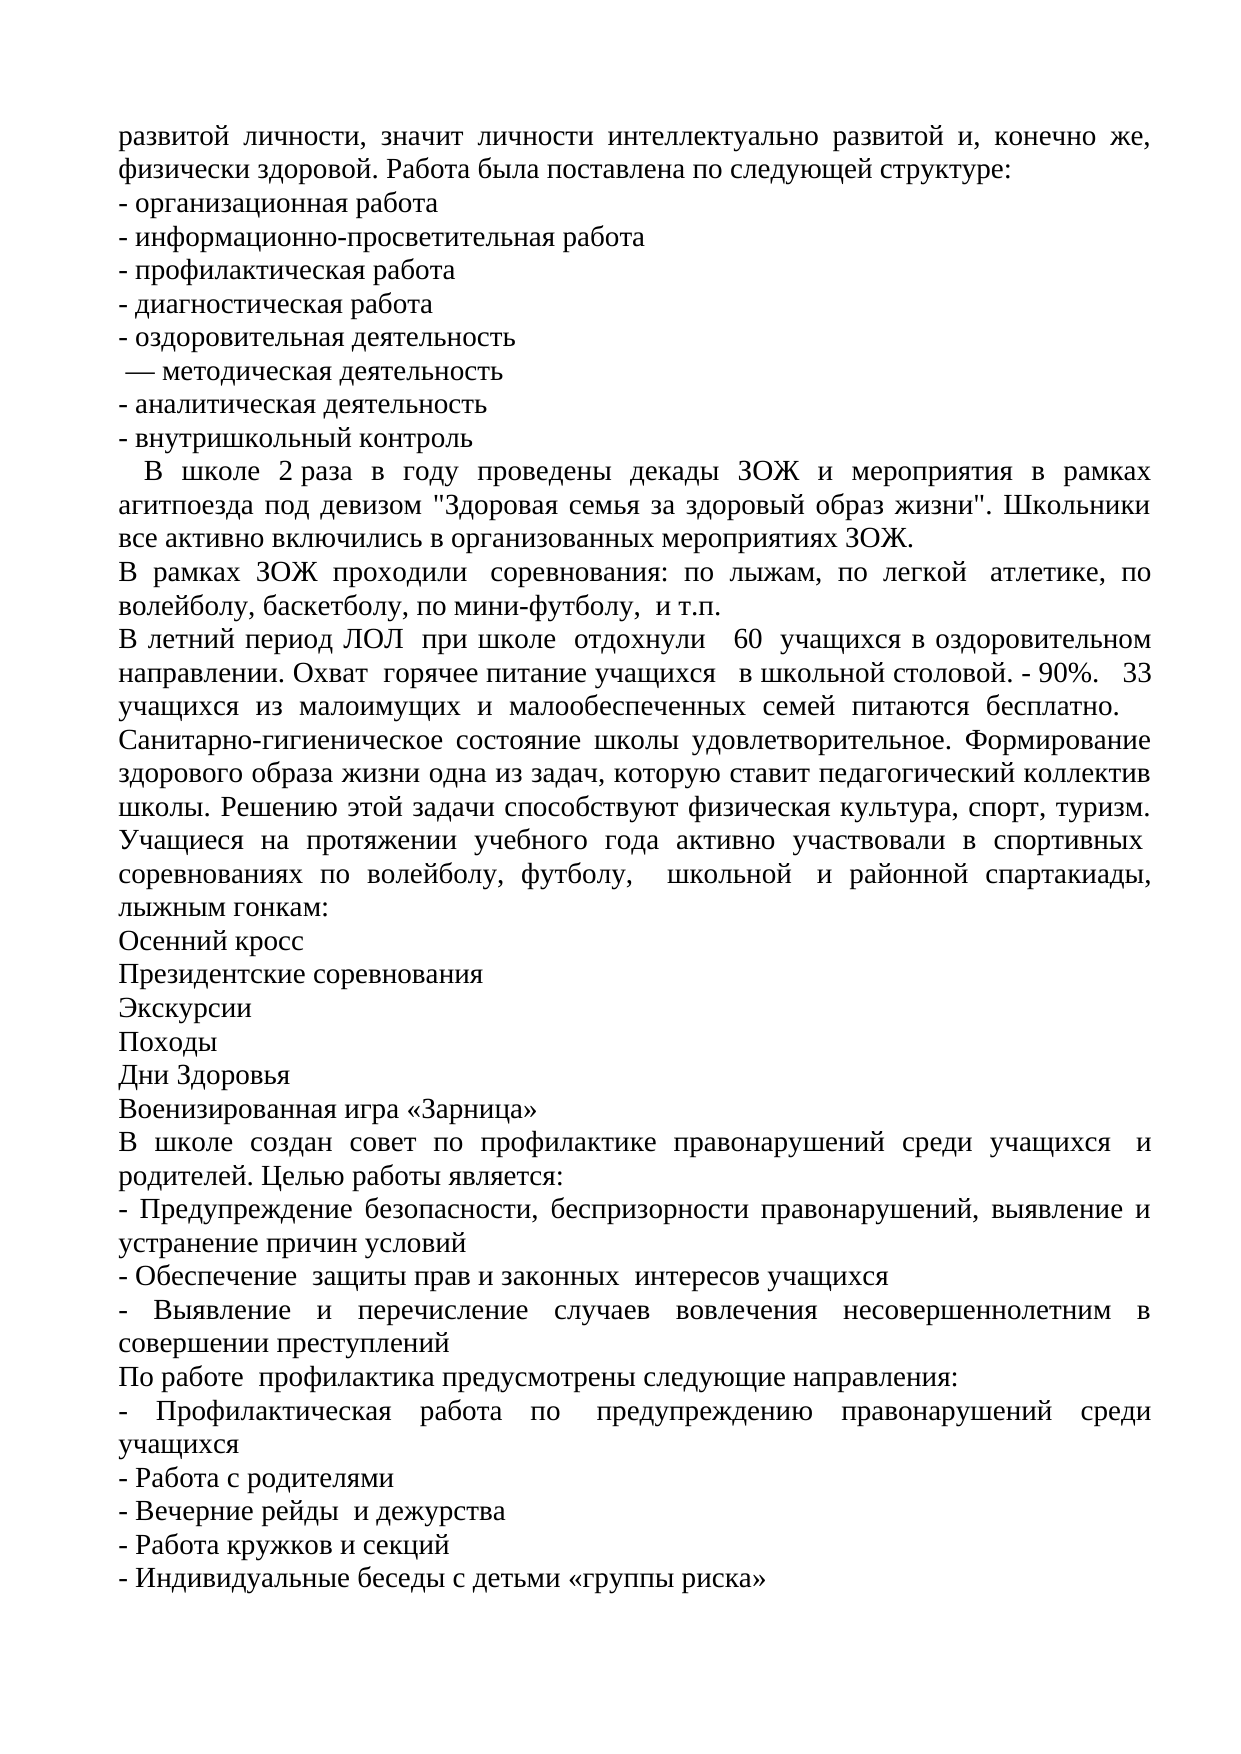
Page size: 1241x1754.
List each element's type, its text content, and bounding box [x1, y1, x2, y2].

text В рамках ЗОЖ проходили соревнования: по лыжам, по легкой атлетике, по волейболу, баскетболу, по мини-футболу, и т.п. [118, 554, 1152, 621]
text - Вечерние рейды и дежурства [118, 1493, 1152, 1527]
text - информационно-просветительная работа [118, 219, 1152, 252]
text - организационная работа [118, 185, 1152, 219]
text - Обеспечение защиты прав и законных интересов учащихся [118, 1258, 1152, 1292]
text - внутришкольный контроль [118, 420, 1152, 453]
text Осенний кросс [118, 923, 1152, 957]
text - Выявление и перечисление случаев вовлечения несовершеннолетним в совершении преступлений [118, 1292, 1152, 1359]
text По работе профилактика предусмотрены следующие направления: [118, 1359, 1152, 1393]
text - Профилактическая работа по предупреждению правонарушений среди учащихся [118, 1393, 1152, 1460]
text - Работа с родителями [118, 1460, 1152, 1493]
text - Предупреждение безопасности, беспризорности правонарушений, выявление и устранение причин условий [118, 1191, 1152, 1258]
text - Индивидуальные беседы с детьми «группы риска» [118, 1560, 1152, 1594]
text Президентские соревнования [118, 957, 1152, 990]
text - Работа кружков и секций [118, 1527, 1152, 1560]
text Походы [118, 1024, 1152, 1057]
text - аналитическая деятельность [118, 386, 1152, 420]
text Экскурсии [118, 990, 1152, 1024]
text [118, 118, 1152, 185]
text — методическая деятельность [118, 353, 1152, 386]
text В школе создан совет по профилактике правонарушений среди учащихся и родителей. Целью работы является: [118, 1124, 1152, 1191]
text - диагностическая работа [118, 286, 1152, 319]
text - профилактическая работа [118, 252, 1152, 286]
text Дни Здоровья [118, 1057, 1152, 1091]
text В школе 2 раза в году проведены декады ЗОЖ и мероприятия в рамках агитпоезда под девизом "Здоровая семья за здоровый образ жизни". Школьники все активно включились в организованных мероприятиях ЗОЖ. [118, 453, 1152, 554]
text В летний период ЛОЛ при школе отдохнули 60 учащихся в оздоровительном направлении. Охват горячее питание учащихся в школьной столовой. - 90%. 33 учащихся из малоимущих и малообеспеченных семей питаются бесплатно. Санитарно-гигиеническое состояние школы удовлетворительное. Формирование здорового образа жизни одна из задач, которую ставит педагогический коллектив школы. Решению этой задачи способствуют физическая культура, спорт, туризм. Учащиеся на протяжении учебного года активно участвовали в спортивных соревнованиях по волейболу, футболу, школьной и районной спартакиады, лыжным гонкам: [118, 621, 1152, 923]
text - оздоровительная деятельность [118, 319, 1152, 353]
text Военизированная игра «Зарница» [118, 1091, 1152, 1124]
